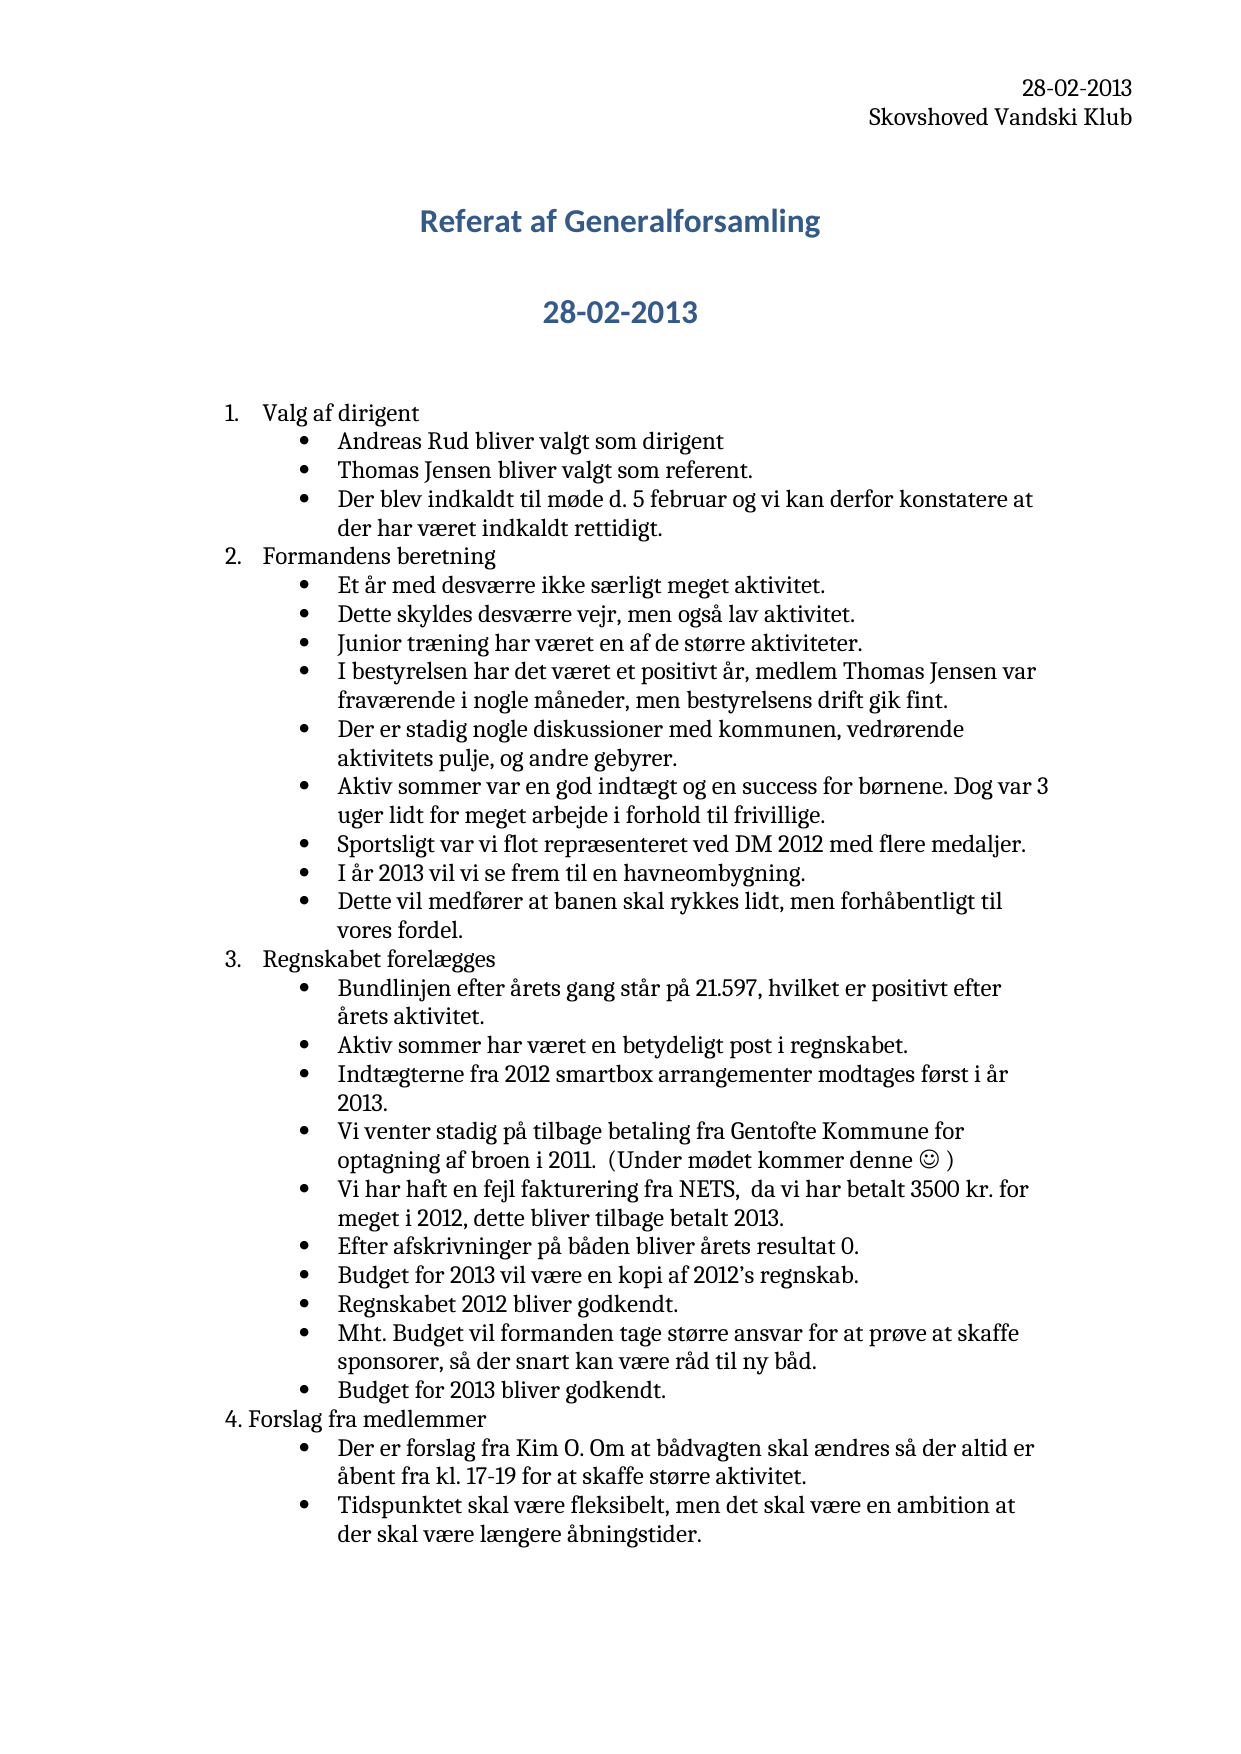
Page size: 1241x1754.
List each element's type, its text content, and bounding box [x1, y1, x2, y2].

list Valg af dirigent [225, 398, 1053, 427]
list Mht. Budget vil formanden tage større ansvar for at prøve at skaffe sponsorer, så der snart kan være råd til ny båd. [300, 1318, 1053, 1376]
list Der er stadig nogle diskussioner med kommunen, vedrørende aktivitets pulje, og andre gebyrer. [300, 715, 1053, 772]
list Budget for 2013 vil være en kopi af 2012’s regnskab. [300, 1261, 1053, 1290]
list Sportsligt var vi flot repræsenteret ved DM 2012 med flere medaljer. [300, 830, 1053, 858]
list Aktiv sommer har været en betydeligt post i regnskabet. [300, 1031, 1053, 1060]
list Bundlinjen efter årets gang står på 21.597, hvilket er positivt efter årets aktivitet. [300, 973, 1053, 1031]
subtitle 28-02-2013 [187, 291, 1053, 331]
list I år 2013 vil vi se frem til en havneombygning. [300, 858, 1053, 887]
list Efter afskrivninger på båden bliver årets resultat 0. [300, 1232, 1053, 1261]
list I bestyrelsen har det været et positivt år, medlem Thomas Jensen var fraværende i nogle måneder, men bestyrelsens drift gik fint. [300, 657, 1053, 715]
list Regnskabet forelægges [225, 945, 1053, 973]
list Et år med desværre ikke særligt meget aktivitet. [300, 571, 1053, 600]
list Formandens beretning [225, 542, 1053, 571]
subtitle Referat af Generalforsamling [187, 200, 1053, 241]
list Indtægterne fra 2012 smartbox arrangementer modtages først i år 2013. [300, 1060, 1053, 1117]
list Regnskabet 2012 bliver godkendt. [300, 1290, 1053, 1318]
list Vi har haft en fejl fakturering fra NETS, da vi har betalt 3500 kr. for meget i 2012, dette bliver tilbage betalt 2013. [300, 1175, 1053, 1232]
list Vi venter stadig på tilbage betaling fra Gentofte Kommune for optagning af broen i 2011. (Under mødet kommer denne ) [300, 1117, 1053, 1175]
list Dette vil medfører at banen skal rykkes lidt, men forhåbentligt til vores fordel. [300, 887, 1053, 945]
list Budget for 2013 bliver godkendt. [300, 1376, 1053, 1405]
list Tidspunktet skal være fleksibelt, men det skal være en ambition at der skal være længere åbningstider. [300, 1491, 1053, 1548]
list Dette skyldes desværre vejr, men også lav aktivitet. [300, 600, 1053, 628]
list Der blev indkaldt til møde d. 5 februar og vi kan derfor konstatere at der har været indkaldt rettidigt. [300, 485, 1053, 542]
text 4. Forslag fra medlemmer [187, 1405, 1053, 1433]
list Der er forslag fra Kim O. Om at bådvagten skal ændres så der altid er åbent fra kl. 17-19 for at skaffe større aktivitet. [300, 1433, 1053, 1491]
list Andreas Rud bliver valgt som dirigent [300, 427, 1053, 456]
list Thomas Jensen bliver valgt som referent. [300, 456, 1053, 485]
list Aktiv sommer var en god indtægt og en success for børnene. Dog var 3 uger lidt for meget arbejde i forhold til frivillige. [300, 772, 1053, 830]
list Junior træning har været en af de større aktiviteter. [300, 628, 1053, 657]
